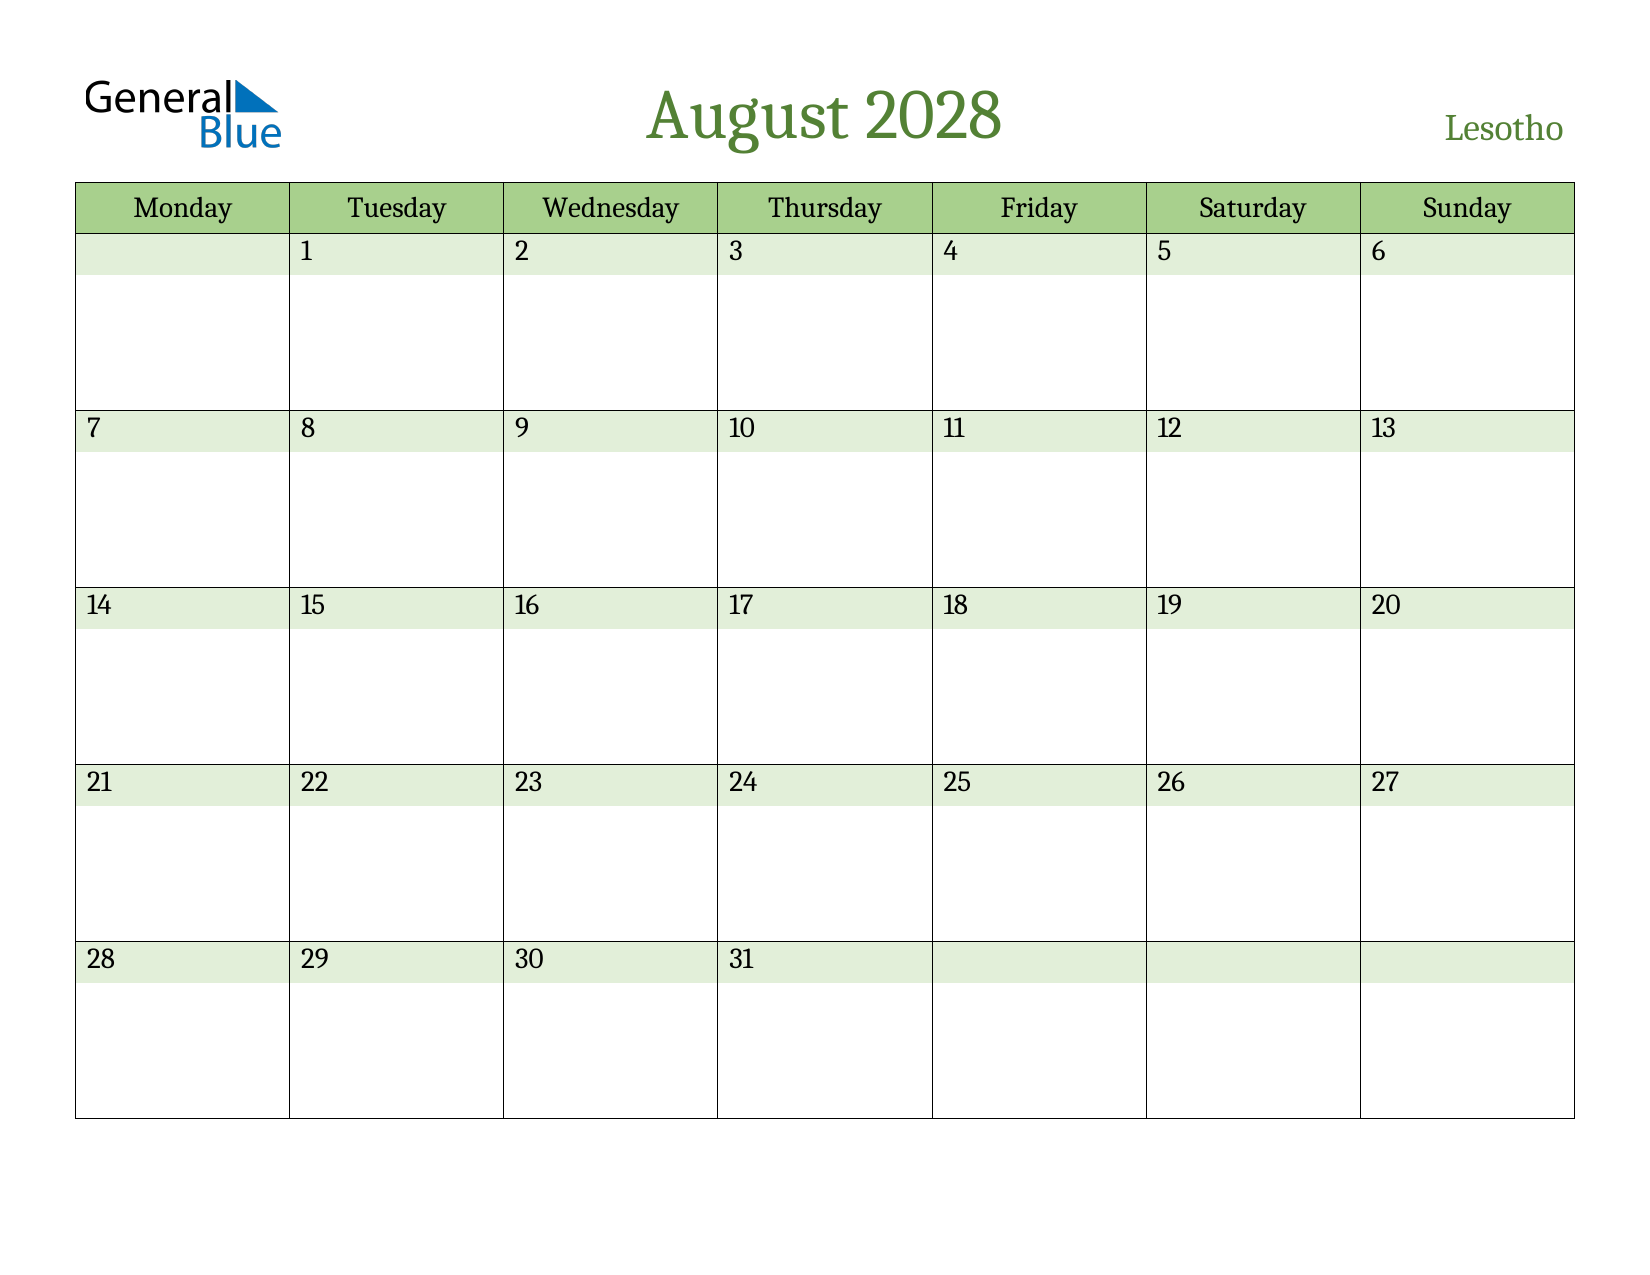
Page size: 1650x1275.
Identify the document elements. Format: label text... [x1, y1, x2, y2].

table_cell [1147, 275, 1360, 410]
table_cell 21 [76, 765, 289, 806]
table_cell 18 [933, 588, 1146, 629]
table_cell [76, 452, 289, 587]
table_cell 5 [1147, 234, 1360, 275]
table_cell 25 [933, 765, 1146, 806]
table_cell [718, 629, 932, 764]
table_cell [718, 806, 932, 941]
table_cell [1361, 629, 1574, 764]
table_cell 28 [76, 942, 289, 983]
table_cell 30 [504, 942, 717, 983]
table_cell 24 [718, 765, 932, 806]
table_cell Sunday [1361, 183, 1574, 233]
table_cell 16 [504, 588, 717, 629]
table_cell [933, 275, 1146, 410]
table_cell Saturday [1147, 183, 1360, 233]
table_cell [504, 452, 717, 587]
table_cell [1361, 452, 1574, 587]
table_cell Tuesday [290, 183, 503, 233]
table_cell [290, 275, 503, 410]
table_cell Wednesday [504, 183, 717, 233]
table_cell [290, 629, 503, 764]
table_cell 20 [1361, 588, 1574, 629]
table_cell Thursday [718, 183, 932, 233]
table_cell [1361, 275, 1574, 410]
table_cell 14 [76, 588, 289, 629]
table_cell 19 [1147, 588, 1360, 629]
table_cell [290, 806, 503, 941]
table_cell 12 [1147, 411, 1360, 452]
picture [86, 80, 281, 148]
table_cell [1147, 629, 1360, 764]
table_cell 29 [290, 942, 503, 983]
table_cell 11 [933, 411, 1146, 452]
table_header [76, 75, 503, 182]
table_cell 10 [718, 411, 932, 452]
table_cell [718, 452, 932, 587]
table_header Lesotho [1146, 75, 1574, 182]
table_cell 13 [1361, 411, 1574, 452]
table_cell [290, 983, 503, 1118]
table_cell 15 [290, 588, 503, 629]
table_cell [933, 942, 1146, 983]
table_cell [290, 452, 503, 587]
table_cell 3 [718, 234, 932, 275]
table_cell [76, 629, 289, 764]
table_cell 7 [76, 411, 289, 452]
table_cell [933, 452, 1146, 587]
table_cell [1147, 806, 1360, 941]
table_cell 1 [290, 234, 503, 275]
table_cell 31 [718, 942, 932, 983]
table_cell [1361, 806, 1574, 941]
table_cell 22 [290, 765, 503, 806]
table_header August 2028 [504, 75, 1146, 182]
table_cell [504, 806, 717, 941]
table_cell [1147, 942, 1360, 983]
table_cell 23 [504, 765, 717, 806]
table_cell [76, 806, 289, 941]
table_cell 9 [504, 411, 717, 452]
table_cell [1147, 983, 1360, 1118]
table_cell [504, 275, 717, 410]
table_cell 26 [1147, 765, 1360, 806]
table_cell 8 [290, 411, 503, 452]
table_cell 6 [1361, 234, 1574, 275]
table_cell Friday [933, 183, 1146, 233]
table_cell [76, 234, 289, 275]
table_cell [718, 983, 932, 1118]
table_cell [933, 806, 1146, 941]
table_cell [504, 629, 717, 764]
table_cell 27 [1361, 765, 1574, 806]
table_cell [718, 275, 932, 410]
table_cell [1361, 942, 1574, 983]
table_cell Monday [76, 183, 289, 233]
table_cell [504, 983, 717, 1118]
table_cell [933, 983, 1146, 1118]
table_cell 4 [933, 234, 1146, 275]
table_cell [1147, 452, 1360, 587]
table_cell [1361, 983, 1574, 1118]
table_cell [76, 275, 289, 410]
table_cell 2 [504, 234, 717, 275]
table_cell 17 [718, 588, 932, 629]
table_cell [76, 983, 289, 1118]
table_cell [933, 629, 1146, 764]
